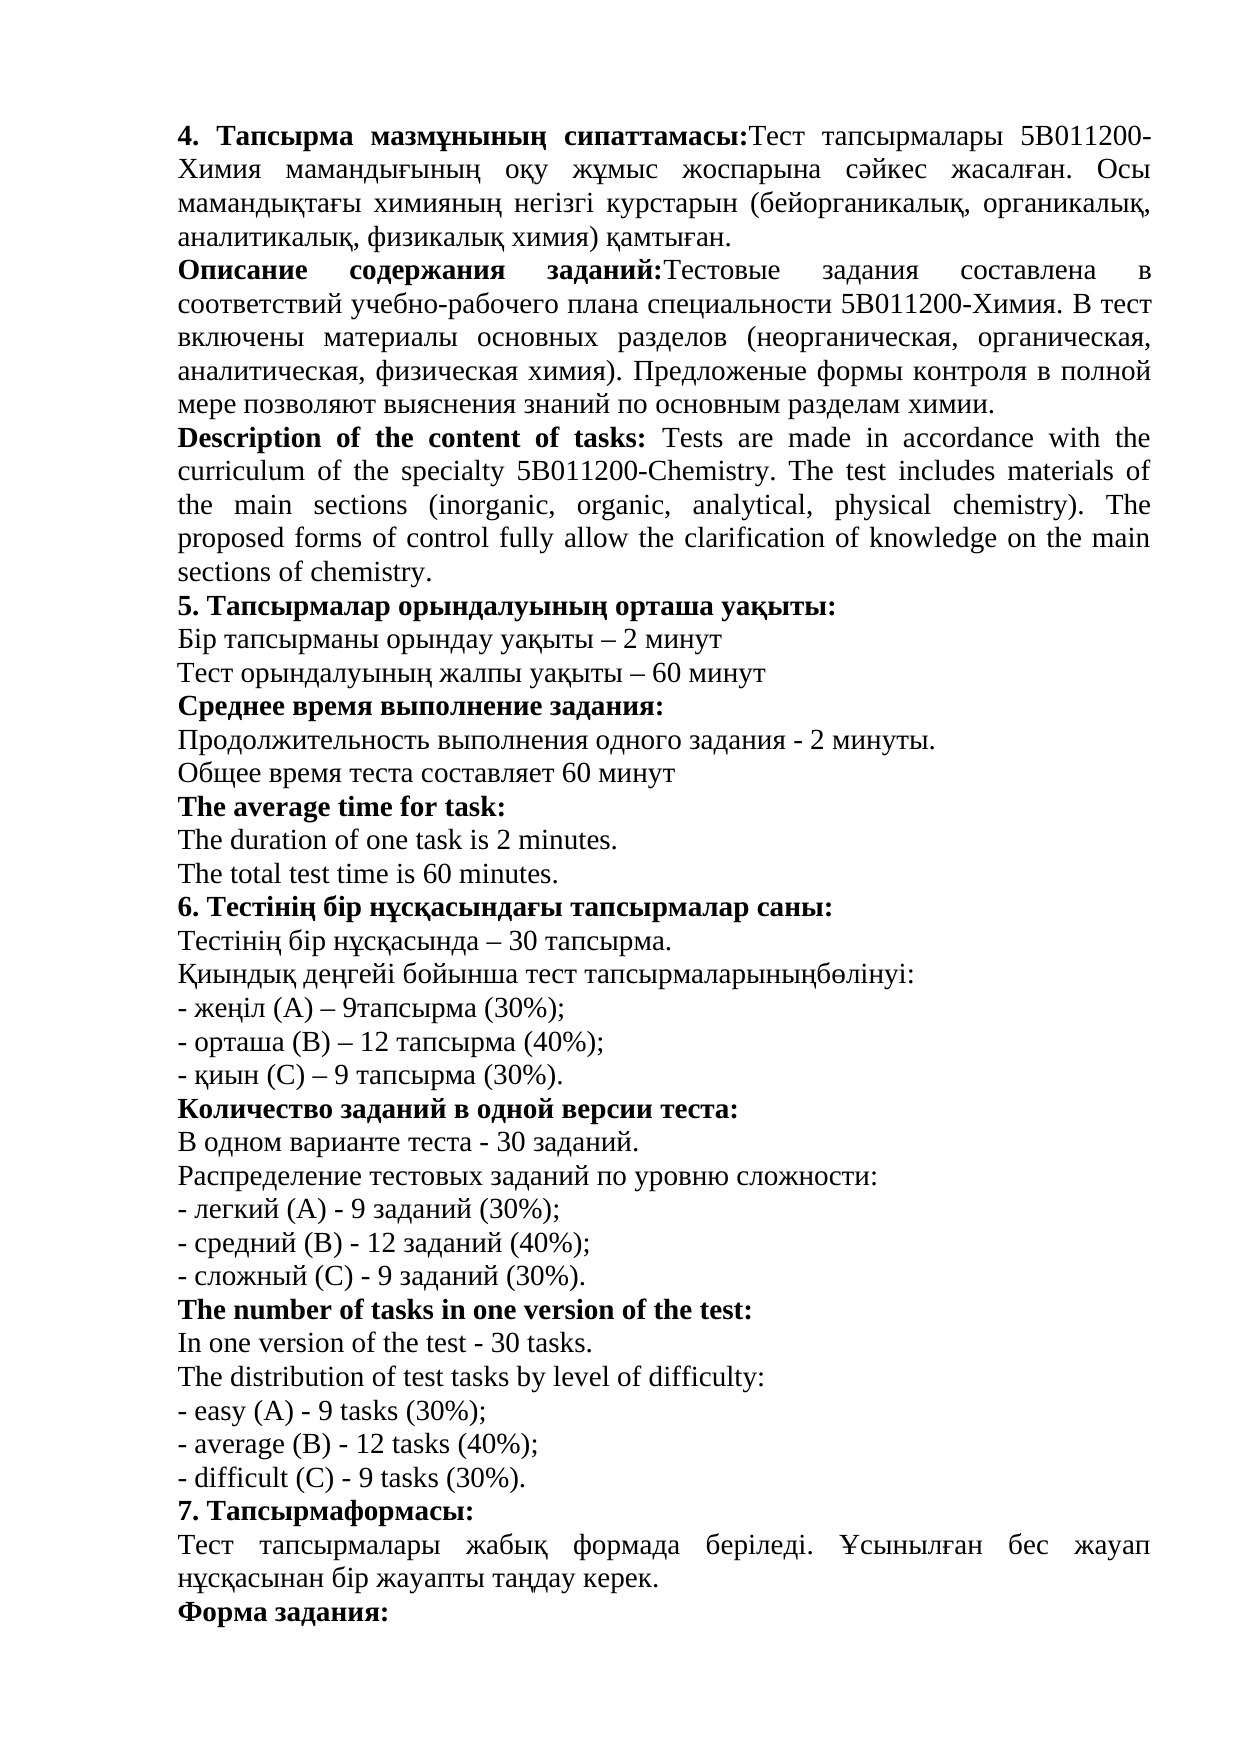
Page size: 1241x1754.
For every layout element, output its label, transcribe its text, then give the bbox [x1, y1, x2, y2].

text Форма задания: [177, 1594, 1152, 1627]
text Описание содержания заданий:Тестовые задания составлена в соответствий учебно-рабочего плана специальности 5В011200-Химия. В тест включены материалы основных разделов (неорганическая, органическая, аналитическая, физическая химия). Предложеные формы контроля в полной мере позволяют выяснения знаний по основным разделам химии. [177, 252, 1152, 420]
text - легкий (A) - 9 заданий (30%); [177, 1191, 1152, 1225]
text Бір тапсырманы орындау уақыты – 2 минут Тест орындалуының жалпы уақыты – 60 минут [133, 621, 1152, 688]
text The average time for task: The duration of one task is 2 minutes. The total test time is 60 minutes. [177, 789, 1152, 889]
text Қиындық деңгейі бойынша тест тапсырмаларыныңбөлінуі: [177, 957, 1152, 990]
text Description of the content of tasks: Tests are made in accordance with the curriculum of the specialty 5B011200-Chemistry. The test includes materials of the main sections (inorganic, organic, analytical, physical chemistry). The proposed forms of control fully allow the clarification of knowledge on the main sections of chemistry. [177, 420, 1152, 588]
text - орташа (B) – 12 тапсырма (40%); [177, 1024, 1152, 1057]
text 4. Тапсырма мазмұнының сипаттамасы:Тест тапсырмалары 5В011200-Химия мамандығының оқу жұмыс жоспарына сәйкес жасалған. Осы мамандықтағы химияның негізгі курстарын (бейорганикалық, органикалық, аналитикалық, физикалық химия) қамтыған. [177, 118, 1152, 252]
text 6. Тестiнiң бiр нұсқасындағы тапсырмалар саны: [177, 889, 1152, 923]
text Распределение тестовых заданий по уровню сложности: [177, 1158, 1152, 1191]
text Тестінің бір нұсқасында – 30 тапсырма. [177, 923, 1152, 957]
text Среднее время выполнение задания: [177, 688, 1152, 722]
text Тест тапсырмалары жабық формада беріледі. Ұсынылған бес жауап нұсқасынан бір жауапты таңдау керек. [177, 1527, 1152, 1594]
text Общее время теста составляет 60 минут [177, 755, 1152, 789]
text - жеңіл (A) – 9тапсырма (30%); [177, 990, 1152, 1024]
text - сложный (C) - 9 заданий (30%). [177, 1258, 1152, 1292]
text Количество заданий в одной версии теста: [177, 1091, 1152, 1124]
text В одном варианте теста - 30 заданий. [177, 1124, 1152, 1158]
text The number of tasks in one version of the test: In one version of the test - 30 tasks. The distribution of test tasks by level of difficulty: - easy (A) - 9 tasks (30%); - average (B) - 12 tasks (40%); - difficult (C) - 9 tasks (30%). [177, 1292, 1152, 1493]
text 7. Тапсырмаформасы: [177, 1493, 1152, 1527]
text - средний (B) - 12 заданий (40%); [177, 1225, 1152, 1258]
text - қиын (C) – 9 тапсырма (30%). [177, 1057, 1152, 1091]
text Продолжительность выполнения одного задания - 2 минуты. [177, 722, 1152, 755]
text 5. Тапсырмалар орындалуының орташа уақыты: [177, 588, 1152, 621]
